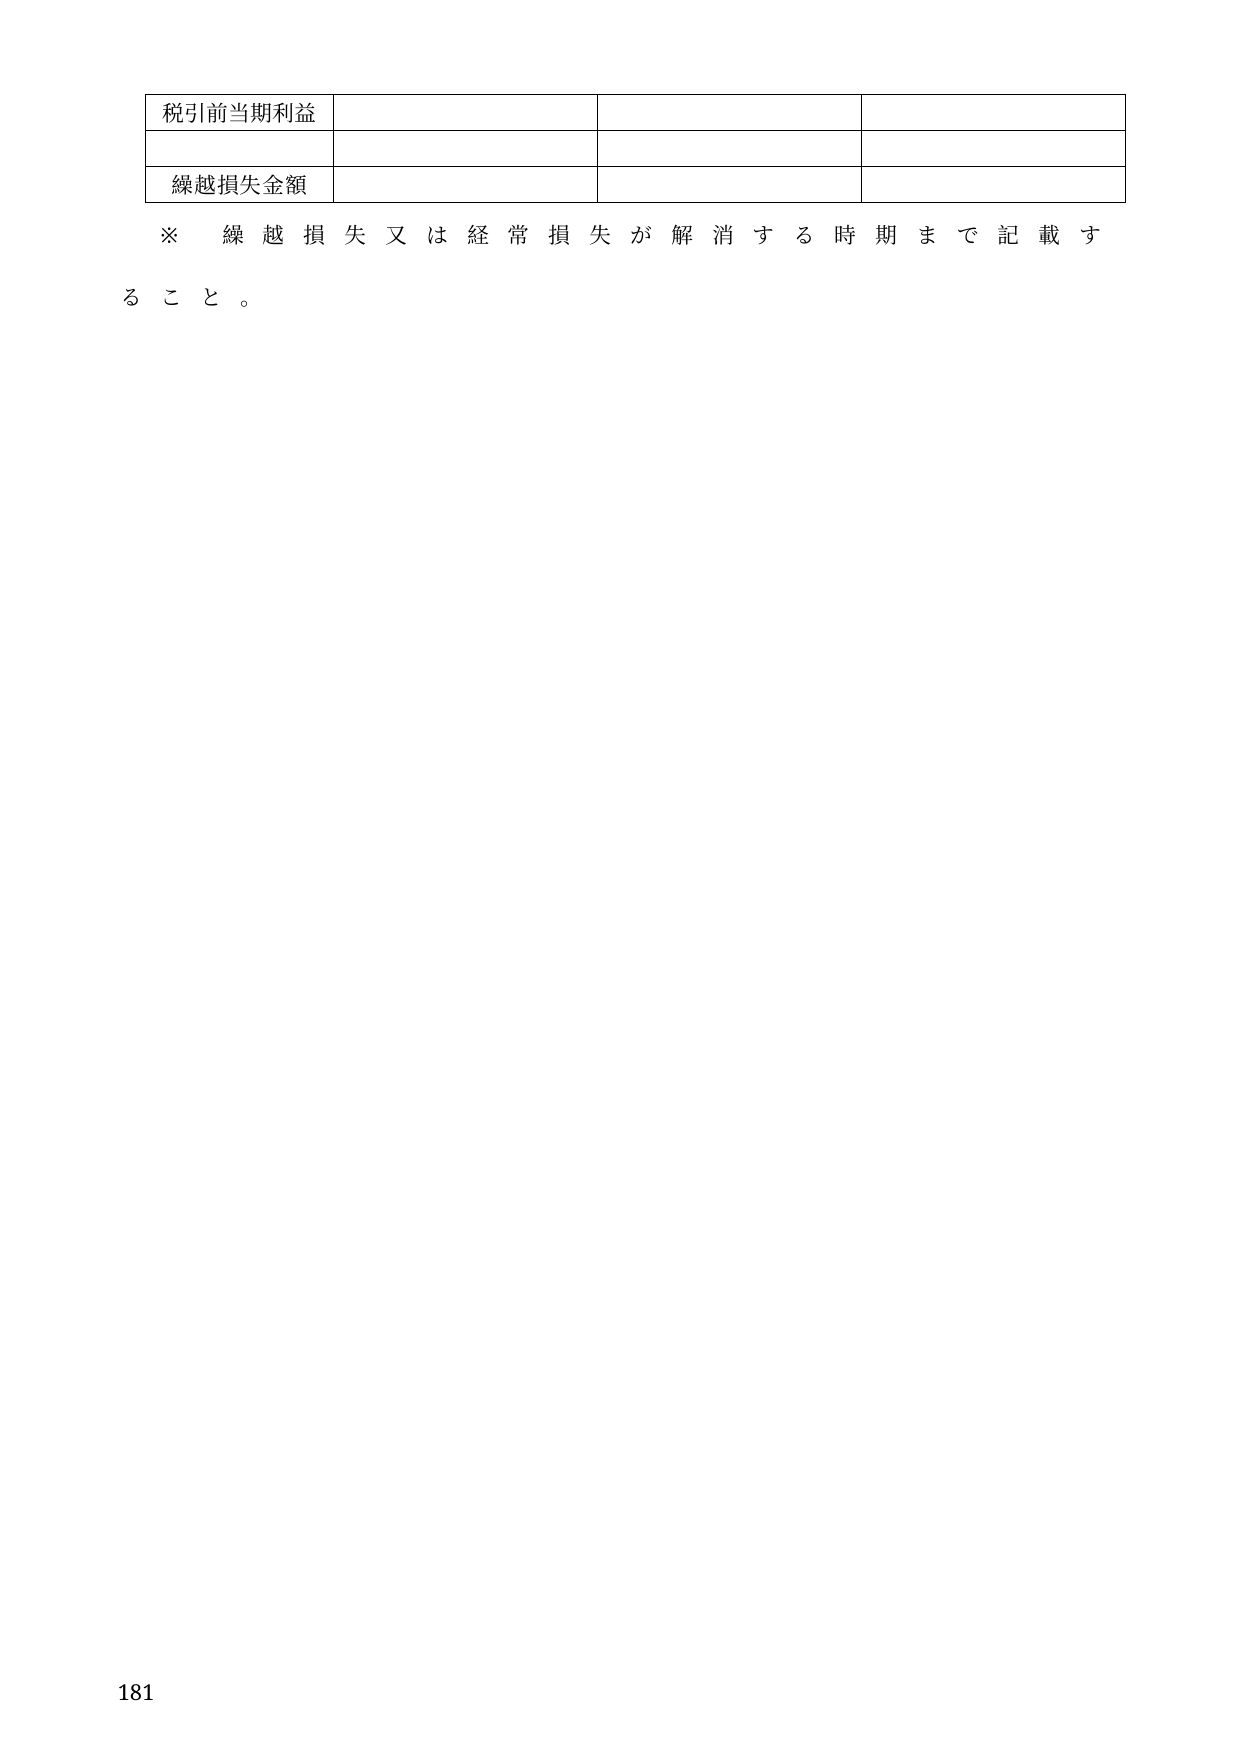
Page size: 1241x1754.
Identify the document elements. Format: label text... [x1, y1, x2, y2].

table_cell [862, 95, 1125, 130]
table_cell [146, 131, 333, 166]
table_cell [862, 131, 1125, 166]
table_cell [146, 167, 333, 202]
text ※ 繰越損失又は経常損失が解消する時期まで記載すること。 [120, 203, 1120, 326]
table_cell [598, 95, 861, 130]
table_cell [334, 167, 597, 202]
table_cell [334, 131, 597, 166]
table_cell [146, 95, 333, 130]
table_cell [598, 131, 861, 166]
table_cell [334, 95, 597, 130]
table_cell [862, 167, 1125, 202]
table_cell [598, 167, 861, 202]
